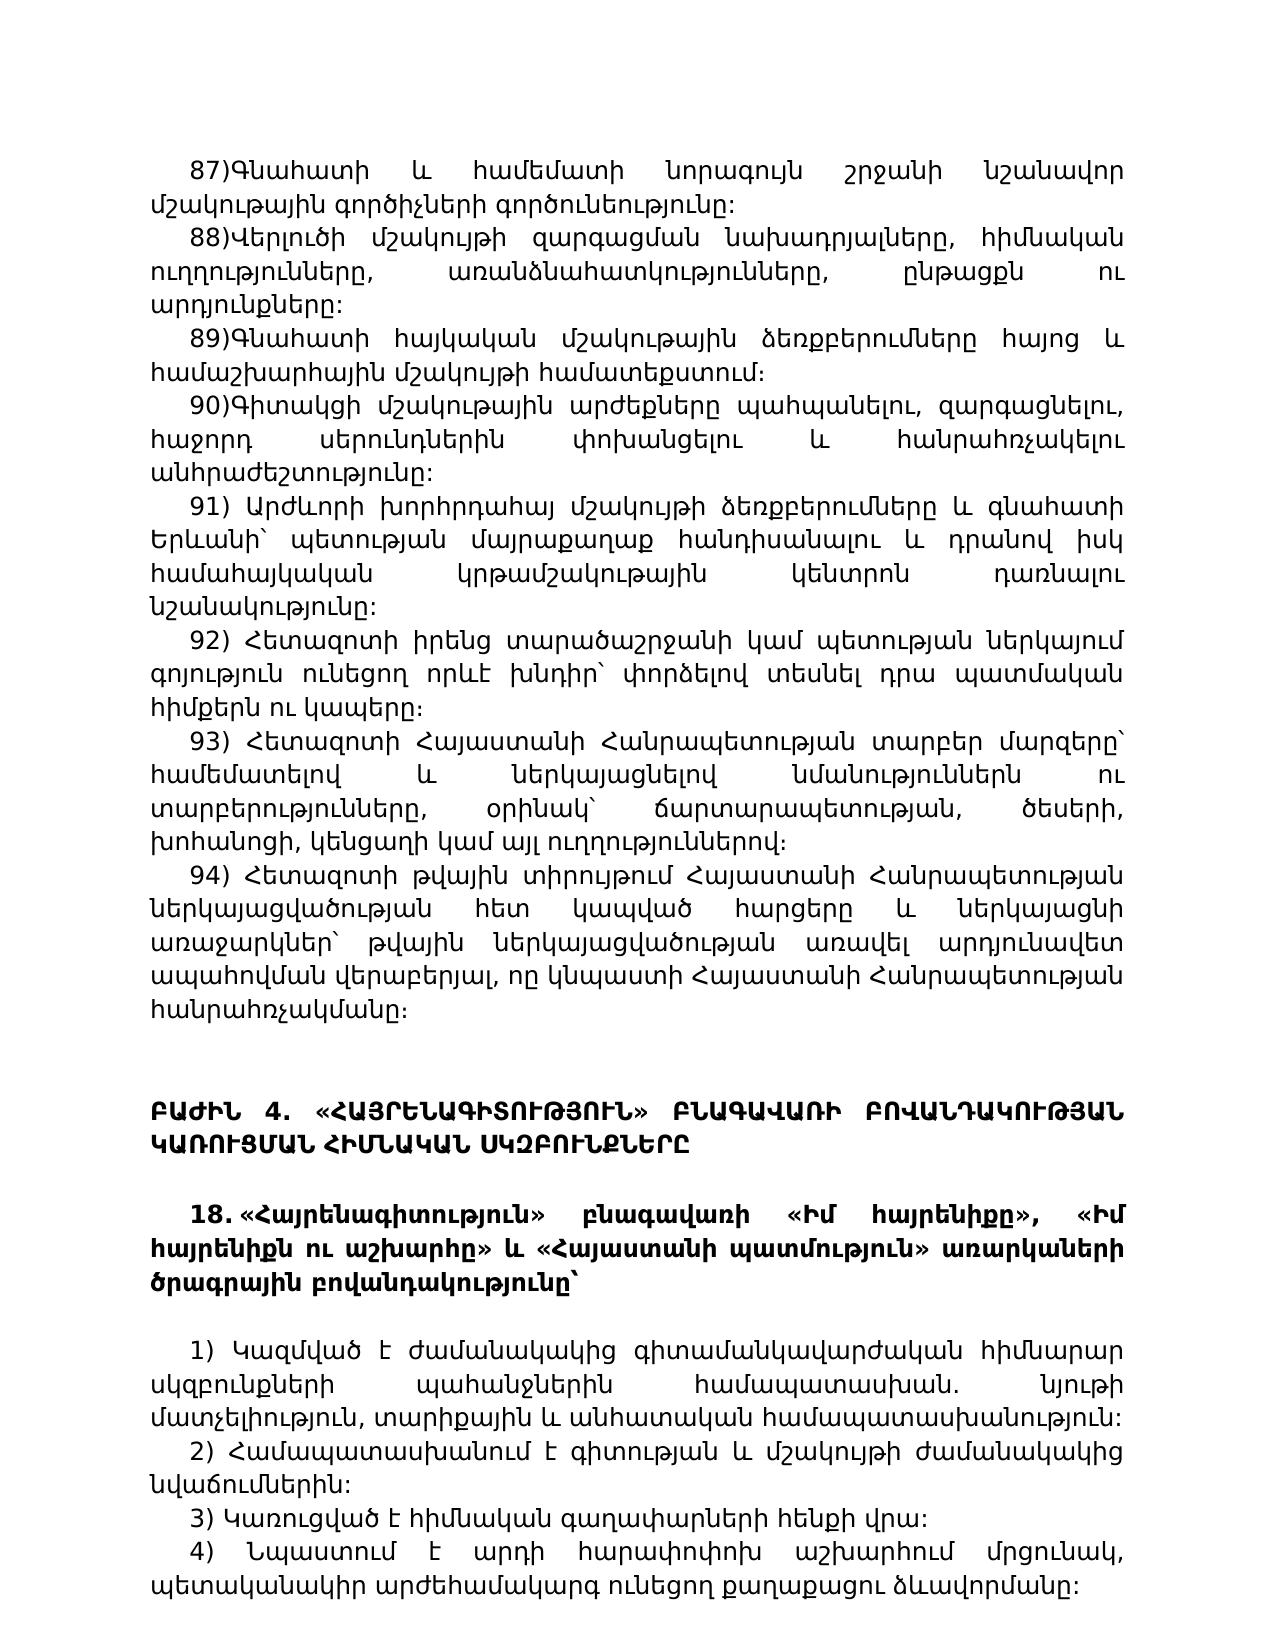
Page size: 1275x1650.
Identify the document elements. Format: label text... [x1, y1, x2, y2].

text 2) Համապատասխանում է գիտության և մշակույթի ժամանակակից նվաճումներին: [150, 1437, 1125, 1499]
text 94) Հետազոտի թվային տիրույթում Հայաստանի Հանրապետության ներկայացվածության հետ կապված հարցերը և ներկայացնի առաջարկներ՝ թվային ներկայացվածության առավել արդյունավետ ապահովման վերաբերյալ, ոը կնպաստի Հայաստանի Հանրապետության հանրահռչակմանը։ [150, 861, 1125, 1024]
text 89)Գնահատի հայկական մշակութային ձեռքբերումները հայոց և համաշխարհային մշակույթի համատեքստում։ [150, 324, 1125, 387]
text ԲԱԺԻՆ 4. «ՀԱՅՐԵՆԱԳԻՏՈՒԹՅՈՒՆ» ԲՆԱԳԱՎԱՌԻ ԲՈՎԱՆԴԱԿՈՒԹՅԱՆ ԿԱՌՈՒՑՄԱՆ ՀԻՄՆԱԿԱՆ ՍԿԶԲՈՒՆՔՆԵՐԸ [150, 1097, 1125, 1160]
text 88)Վերլուծի մշակույթի զարգացման նախադրյալները, հիմնական ուղղությունները, առանձնահատկությունները, ընթացքն ու արդյունքները: [150, 224, 1125, 320]
text 18. «Հայրենագիտություն» բնագավառի «Իմ հայրենիքը», «Իմ հայրենիքն ու աշխարհը» և «Հայաստանի պատմություն» առարկաների ծրագրային բովանդակությունը՝ [150, 1199, 1125, 1297]
text 90)Գիտակցի մշակութային արժեքները պահպանելու, զարգացնելու, հաջորդ սերունդներին փոխանցելու և հանրահռչակելու անհրաժեշտությունը: [150, 391, 1125, 488]
text 91) Արժևորի խորհրդահայ մշակույթի ձեռքբերումները և գնահատի Երևանի՝ պետության մայրաքաղաք հանդիսանալու և դրանով իսկ համահայկական կրթամշակութային կենտրոն դառնալու նշանակությունը: [150, 492, 1125, 622]
text 1) Կազմված է ժամանակակից գիտամանկավարժական հիմնարար սկզբունքների պահանջներին համապատասխան. նյութի մատչելիություն, տարիքային և անհատական համապատասխանություն: [150, 1336, 1125, 1432]
text 3) Կառուցված է հիմնական գաղափարների հենքի վրա: [150, 1504, 1125, 1533]
text 4) Նպաստում է արդի հարափոփոխ աշխարհում մրցունակ, պետականակիր արժեհամակարգ ունեցող քաղաքացու ձևավորմանը: [150, 1537, 1125, 1600]
text 87)Գնահատի և համեմատի նորագույն շրջանի նշանավոր մշակութային գործիչների գործունեությունը: [150, 157, 1125, 219]
text 93) Հետազոտի Հայաստանի Հանրապետության տարբեր մարզերը՝ համեմատելով և ներկայացնելով նմանություններն ու տարբերությունները, օրինակ՝ ճարտարապետության, ծեսերի, խոհանոցի, կենցաղի կամ այլ ուղղություններով։ [150, 727, 1125, 857]
text 92) Հետազոտի իրենց տարածաշրջանի կամ պետության ներկայում գոյություն ունեցող որևէ խնդիր՝ փորձելով տեսնել դրա պատմական հիմքերն ու կապերը։ [150, 626, 1125, 722]
